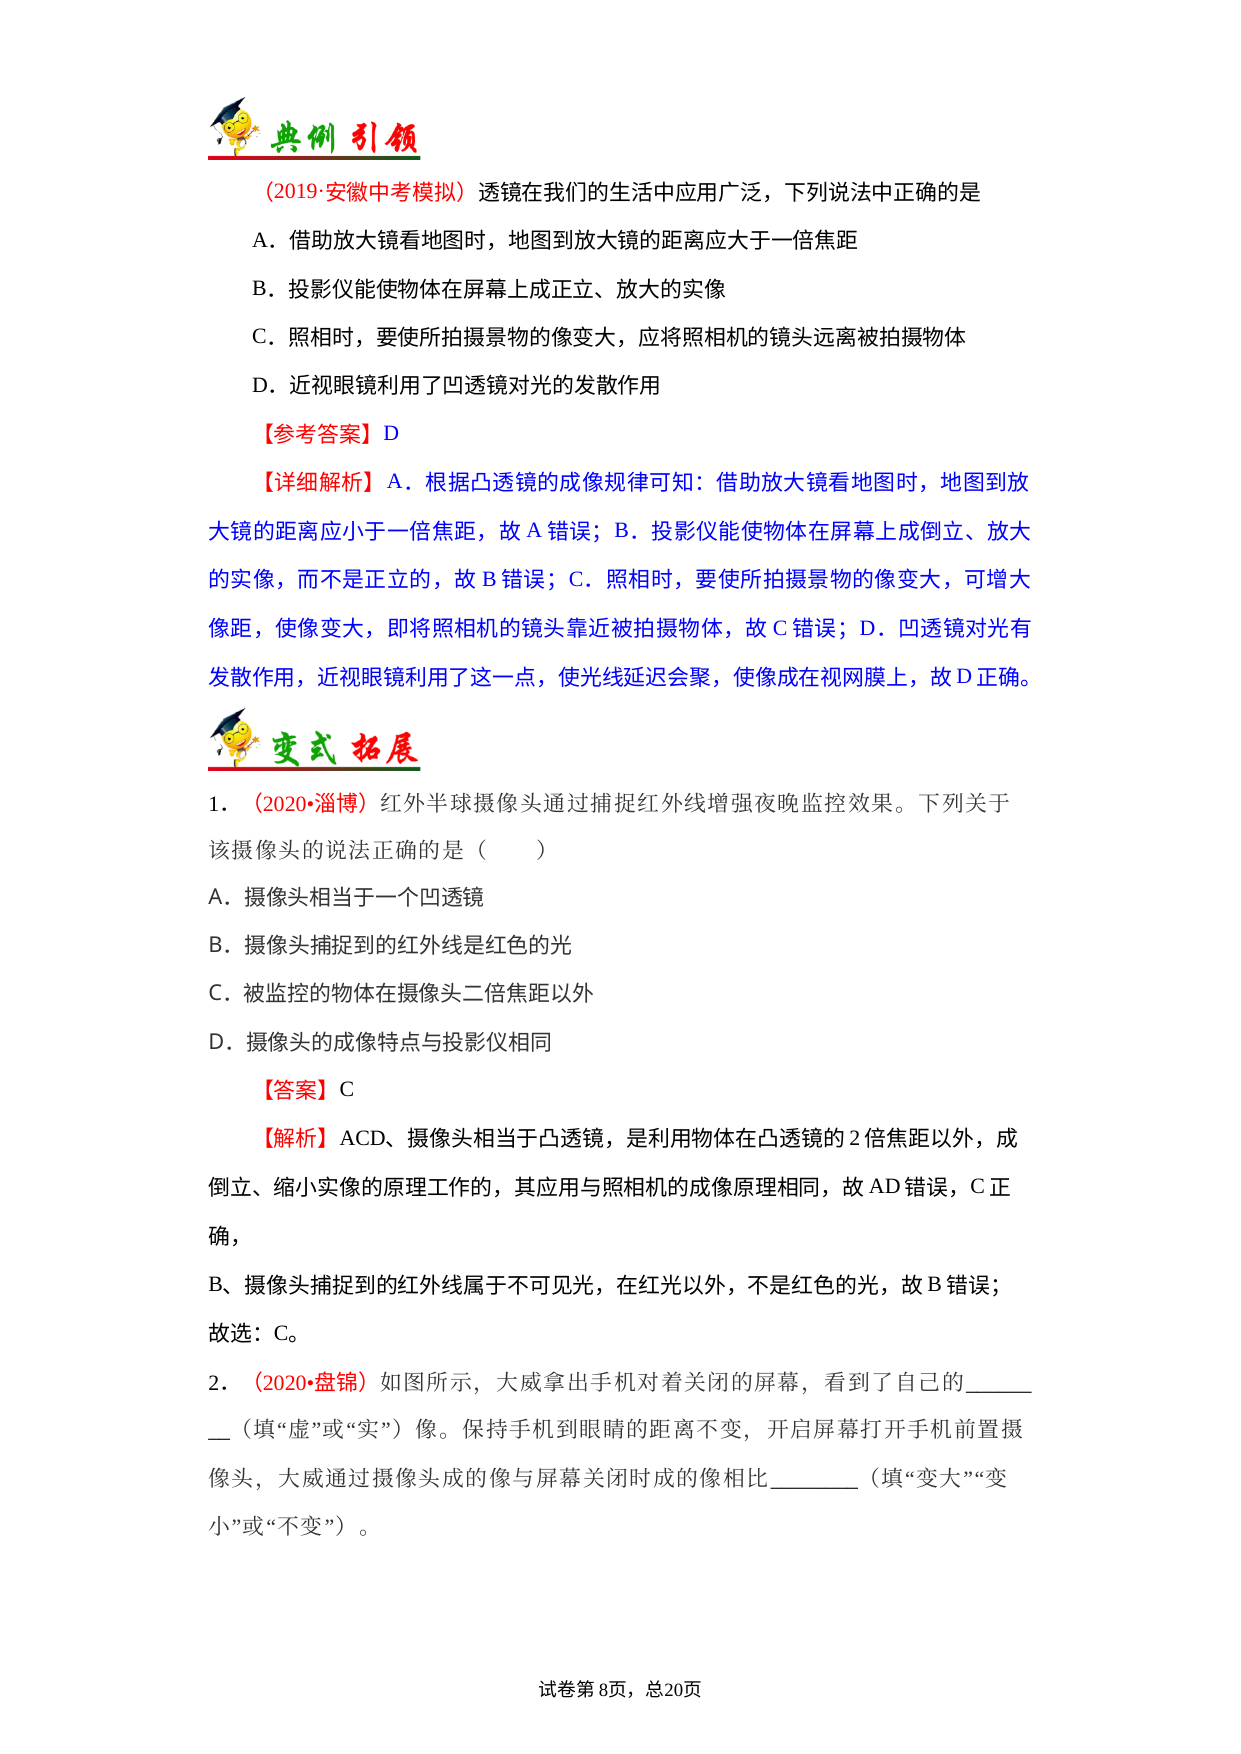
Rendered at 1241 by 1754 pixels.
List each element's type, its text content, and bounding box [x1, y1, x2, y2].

text B．投影仪能使物体在屏幕上成正立、放大的实像 [208, 271, 1032, 304]
text D．摄像头的成像特点与投影仪相同 [208, 1024, 1032, 1057]
text A．摄像头相当于一个凹透镜 [208, 879, 1032, 912]
text 【解析】ACD、摄像头相当于凸透镜，是利用物体在凸透镜的2倍焦距以外，成倒立、缩小实像的原理工作的，其应用与照相机的成像原理相同，故AD错误，C正确， B、摄像头捕捉到的红外线属于不可见光，在红光以外，不是红色的光，故B错误； 故选：C。 [208, 1121, 1032, 1348]
text 【参考答案】D [208, 416, 1032, 449]
picture [208, 97, 421, 160]
text 2．（2020•盘锦）如图所示，大威拿出手机对着关闭的屏幕，看到了自己的________（填“虚”或“实”）像。保持手机到眼睛的距离不变，开启屏幕打开手机前置摄像头，大威通过摄像头成的像与屏幕关闭时成的像相比________（填“变大”“变小”或“不变”）。 [208, 1364, 1032, 1543]
text A．借助放大镜看地图时，地图到放大镜的距离应大于一倍焦距 [208, 223, 1032, 255]
text 【详细解析】A．根据凸透镜的成像规律可知：借助放大镜看地图时，地图到放大镜的距离应小于一倍焦距，故A错误；B．投影仪能使物体在屏幕上成倒立、放大的实像，而不是正立的，故B错误；C．照相时，要使所拍摄景物的像变大，可增大像距，使像变大，即将照相机的镜头靠近被拍摄物体，故C错误；D．凹透镜对光有发散作用，近视眼镜利用了这一点，使光线延迟会聚，使像成在视网膜上，故D正确。 [208, 464, 1032, 692]
text D．近视眼镜利用了凹透镜对光的发散作用 [208, 368, 1032, 400]
text 1．（2020•淄博）红外半球摄像头通过捕捉红外线增强夜晚监控效果。下列关于该摄像头的说法正确的是（ ） [208, 786, 1032, 867]
text 【答案】C [208, 1073, 1032, 1105]
text B．摄像头捕捉到的红外线是红色的光 [208, 928, 1032, 960]
picture [208, 707, 421, 771]
text （2019·安徽中考模拟）透镜在我们的生活中应用广泛，下列说法中正确的是 [208, 174, 1032, 207]
text C．照相时，要使所拍摄景物的像变大，应将照相机的镜头远离被拍摄物体 [208, 319, 1032, 352]
text C．被监控的物体在摄像头二倍焦距以外 [208, 976, 1032, 1008]
